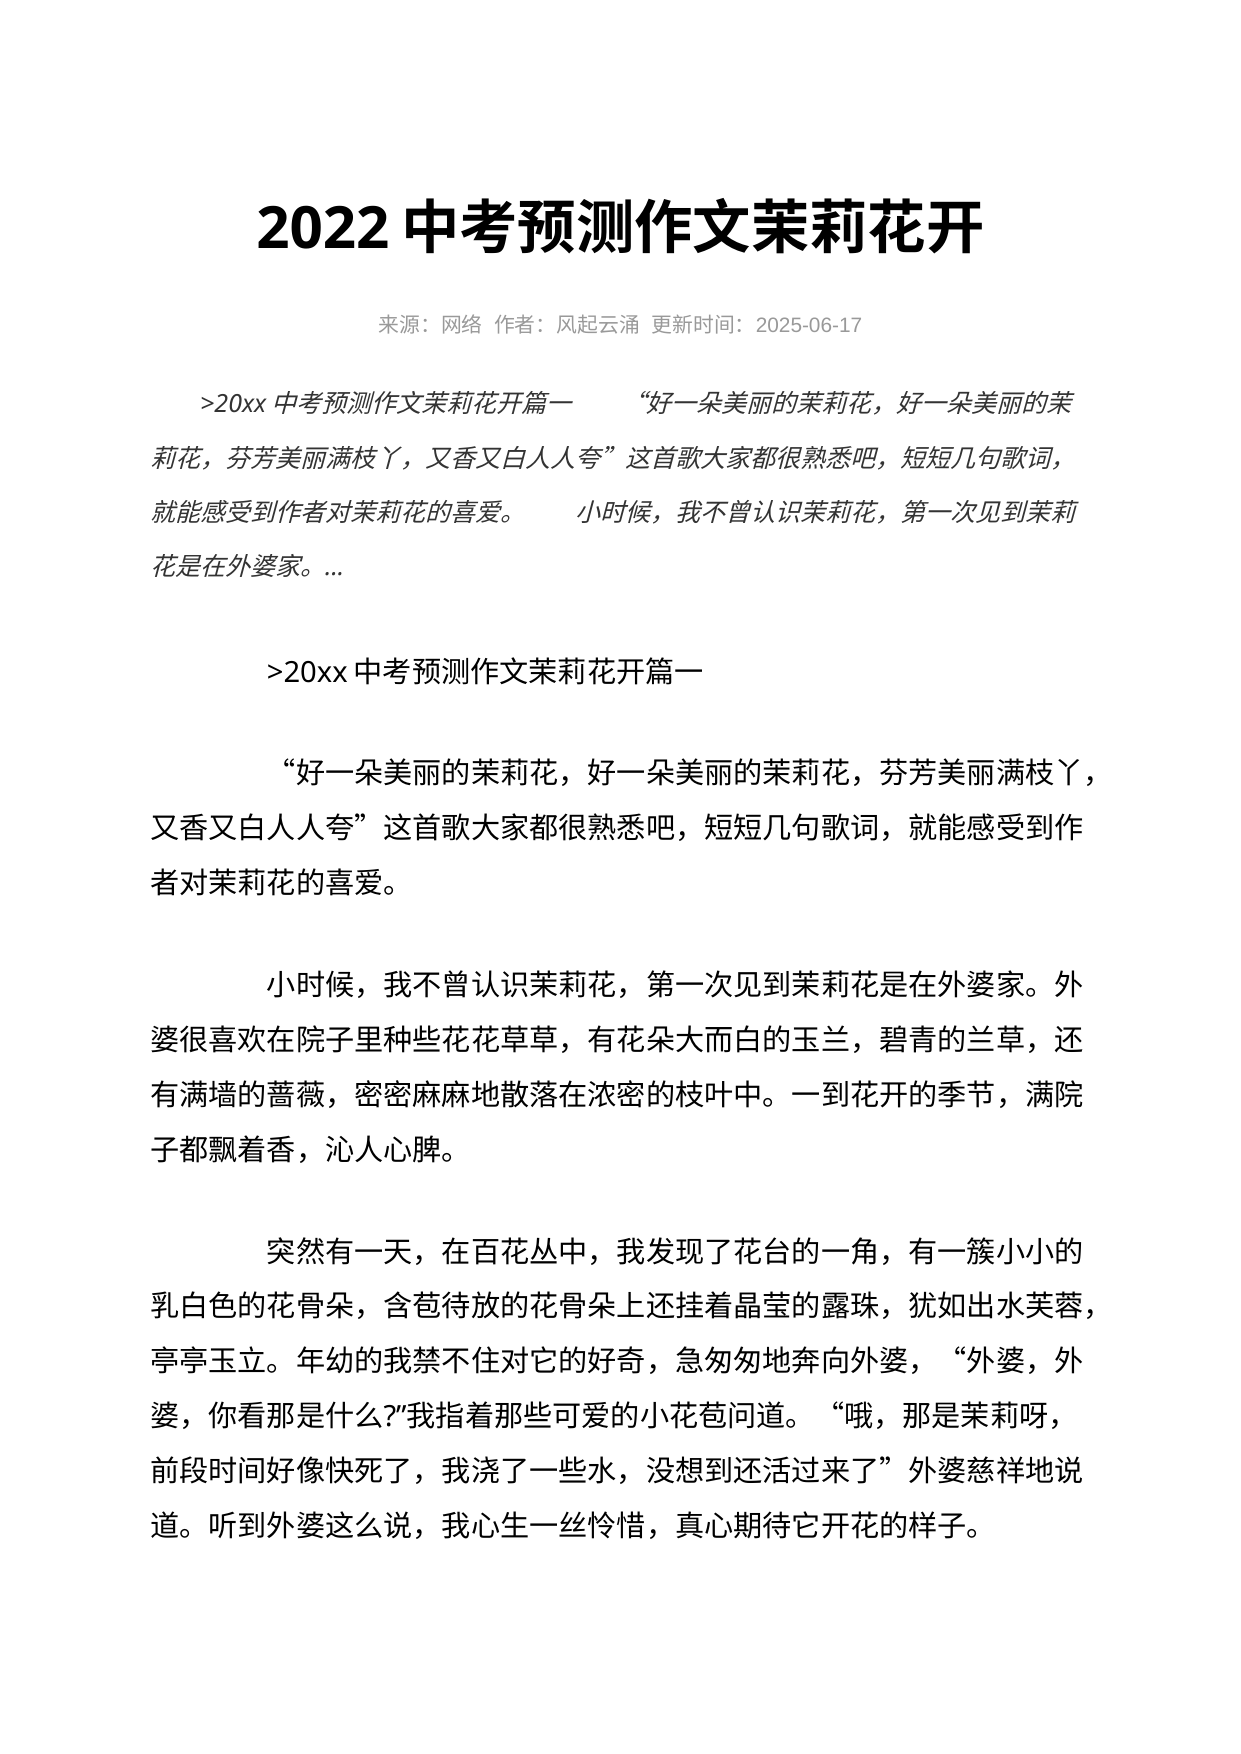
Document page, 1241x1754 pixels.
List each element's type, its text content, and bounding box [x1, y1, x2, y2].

subtitle 2022中考预测作文茉莉花开 [150, 181, 1090, 266]
text 来源：网络 作者：风起云涌 更新时间：2025-06-17 [150, 313, 1090, 337]
text “好一朵美丽的茉莉花，好一朵美丽的茉莉花，芬芳美丽满枝丫，又香又白人人夸”这首歌大家都很熟悉吧，短短几句歌词，就能感受到作者对茉莉花的喜爱。 [150, 750, 1090, 902]
text >20xx中考预测作文茉莉花开篇一 [150, 648, 1090, 691]
text 突然有一天，在百花丛中，我发现了花台的一角，有一簇小小的乳白色的花骨朵，含苞待放的花骨朵上还挂着晶莹的露珠，犹如出水芙蓉，亭亭玉立。年幼的我禁不住对它的好奇，急匆匆地奔向外婆，“外婆，外婆，你看那是什么?”我指着那些可爱的小花苞问道。“哦，那是茉莉呀，前段时间好像快死了，我浇了一些水，没想到还活过来了”外婆慈祥地说道。听到外婆这么说，我心生一丝怜惜，真心期待它开花的样子。 [150, 1228, 1090, 1545]
text 小时候，我不曾认识茉莉花，第一次见到茉莉花是在外婆家。外婆很喜欢在院子里种些花花草草，有花朵大而白的玉兰，碧青的兰草，还有满墙的蔷薇，密密麻麻地散落在浓密的枝叶中。一到花开的季节，满院子都飘着香，沁人心脾。 [150, 962, 1090, 1169]
text >20xx中考预测作文茉莉花开篇一 “好一朵美丽的茉莉花，好一朵美丽的茉莉花，芬芳美丽满枝丫，又香又白人人夸”这首歌大家都很熟悉吧，短短几句歌词，就能感受到作者对茉莉花的喜爱。 小时候，我不曾认识茉莉花，第一次见到茉莉花是在外婆家。... [150, 384, 1090, 583]
